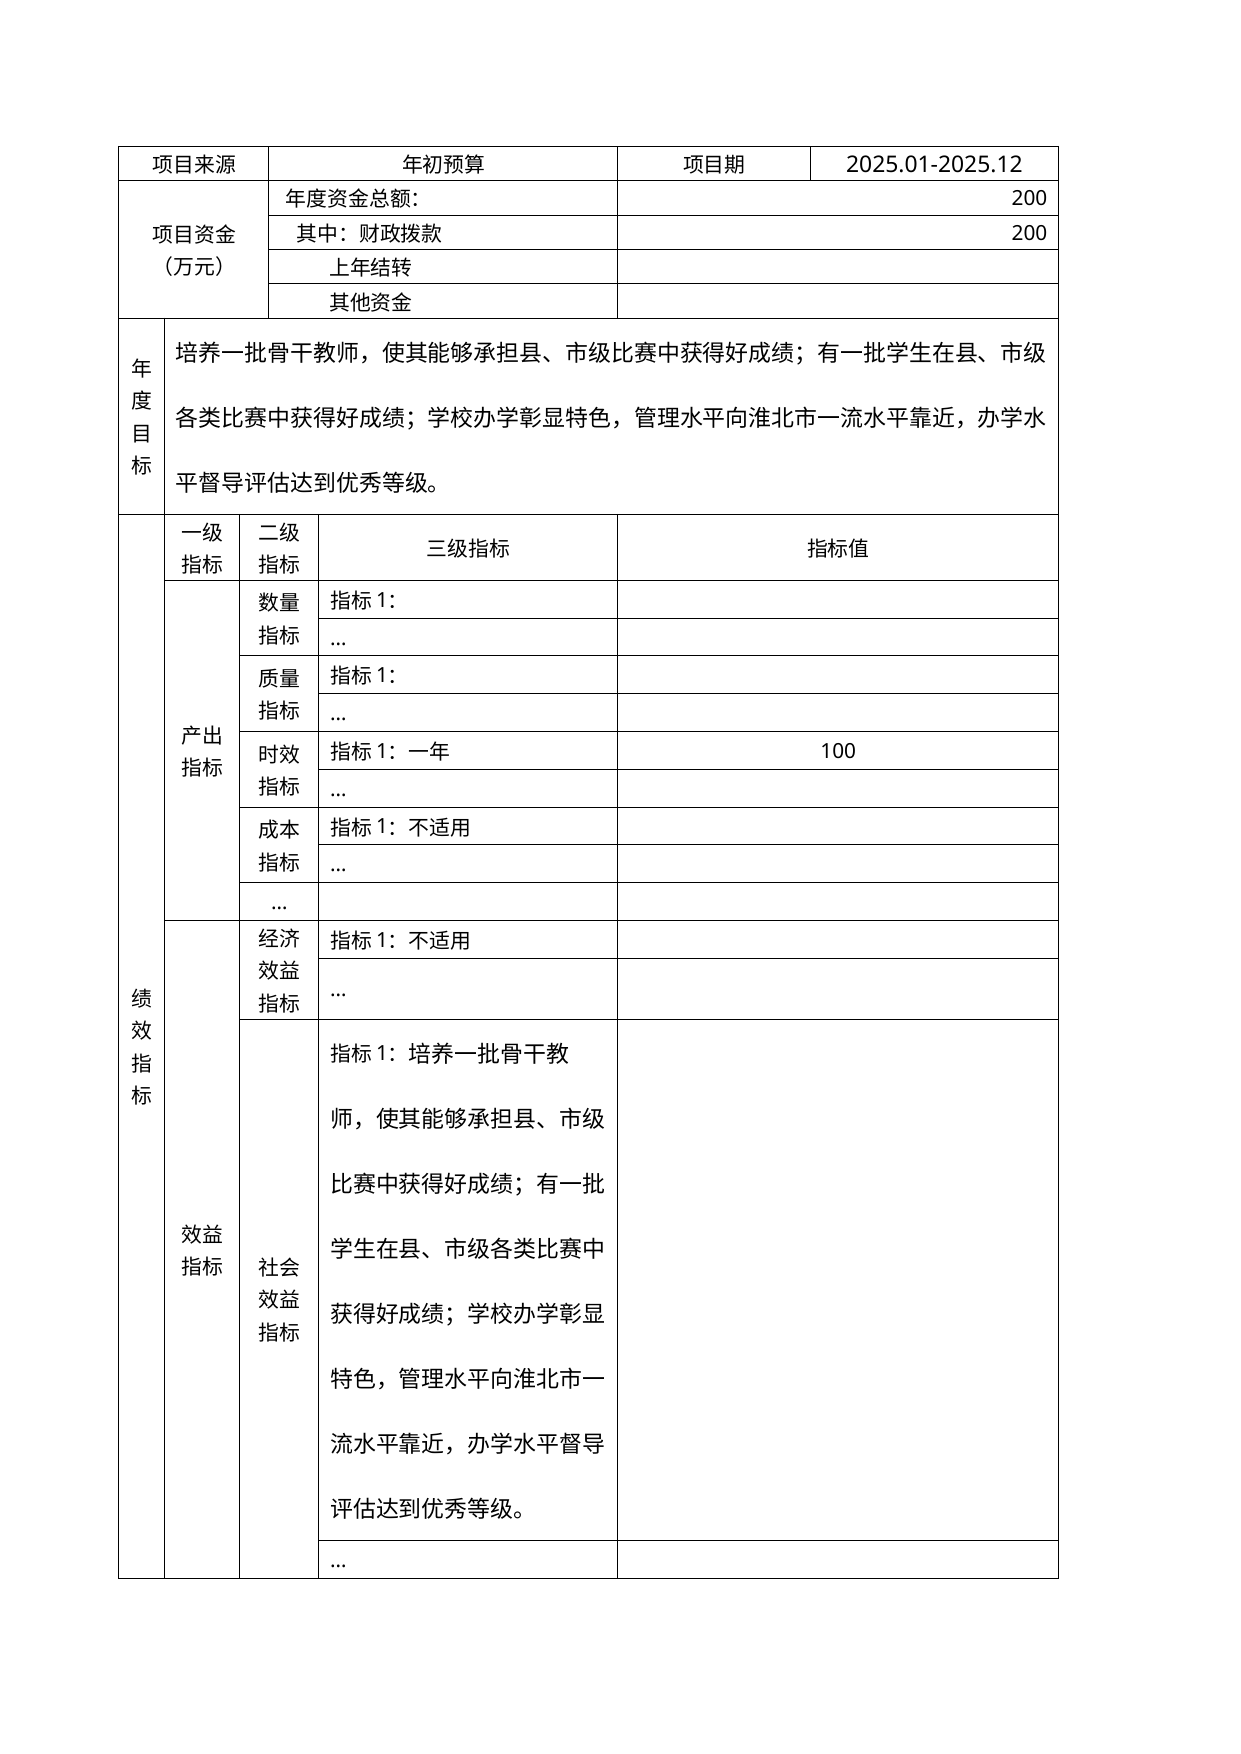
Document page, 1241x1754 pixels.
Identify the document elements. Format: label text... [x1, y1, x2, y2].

table_cell 数量指标 [240, 581, 318, 655]
table_cell [319, 883, 617, 920]
table_cell [618, 1020, 1058, 1539]
table_cell 年初预算 [269, 147, 617, 180]
table_cell 指标值 [618, 515, 1058, 580]
table_cell 培养一批骨干教师，使其能够承担县、市级比赛中获得好成绩；有一批学生在县、市级各类比赛中获得好成绩；学校办学彰显特色，管理水平向淮北市一流水平靠近，办学水平督导评估达到优秀等级。 [165, 319, 1058, 514]
table_cell 200 [618, 181, 1058, 214]
table_cell [618, 770, 1058, 807]
table_cell 成本指标 [240, 808, 318, 882]
table_cell 社会效益指标 [240, 1020, 318, 1577]
table_cell 项目期 [618, 147, 810, 180]
table_cell 时效指标 [240, 732, 318, 807]
table_cell … [319, 1541, 617, 1577]
table_cell 100 [618, 732, 1058, 769]
table_cell 2025.01-2025.12 [811, 147, 1058, 180]
table_cell [618, 845, 1058, 882]
table_cell 产出指标 [165, 581, 239, 920]
table_cell [618, 883, 1058, 920]
table_cell 年度资金总额： [269, 181, 617, 214]
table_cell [319, 1020, 617, 1539]
table_cell 上年结转 [269, 250, 617, 283]
table_cell [618, 1541, 1058, 1577]
table_cell 效益指标 [165, 921, 239, 1577]
table_cell … [319, 845, 617, 882]
table_cell [618, 284, 1058, 318]
table_cell 指标1： [319, 656, 617, 693]
table_cell [618, 694, 1058, 731]
table_cell … [319, 694, 617, 731]
table_cell 经济效益指标 [240, 921, 318, 1018]
table_cell 指标1：不适用 [319, 921, 617, 958]
table_cell 项目来源 [119, 147, 268, 180]
table_cell [618, 808, 1058, 844]
table_cell … [319, 619, 617, 655]
table_cell [618, 250, 1058, 283]
table_cell 指标1：一年 [319, 732, 617, 769]
table_cell 绩 效 指 标 [119, 515, 164, 1577]
table_cell 质量指标 [240, 656, 318, 731]
table_cell 年度 目标 [119, 319, 164, 514]
table_cell 指标1： [319, 581, 617, 617]
table_cell 指标1：不适用 [319, 808, 617, 844]
table_cell [618, 959, 1058, 1018]
table_cell 二级指标 [240, 515, 318, 580]
table_cell 项目资金 （万元） [119, 181, 268, 318]
table_cell [618, 619, 1058, 655]
table_cell 三级指标 [319, 515, 617, 580]
table_cell 其他资金 [269, 284, 617, 318]
table_cell … [319, 770, 617, 807]
table_cell [618, 921, 1058, 958]
table_cell [618, 656, 1058, 693]
table_cell 其中：财政拨款 [269, 216, 617, 249]
table_cell 200 [618, 216, 1058, 249]
table_cell 一级 指标 [165, 515, 239, 580]
table_cell [618, 581, 1058, 617]
table_cell … [240, 883, 318, 920]
table_cell … [319, 959, 617, 1018]
